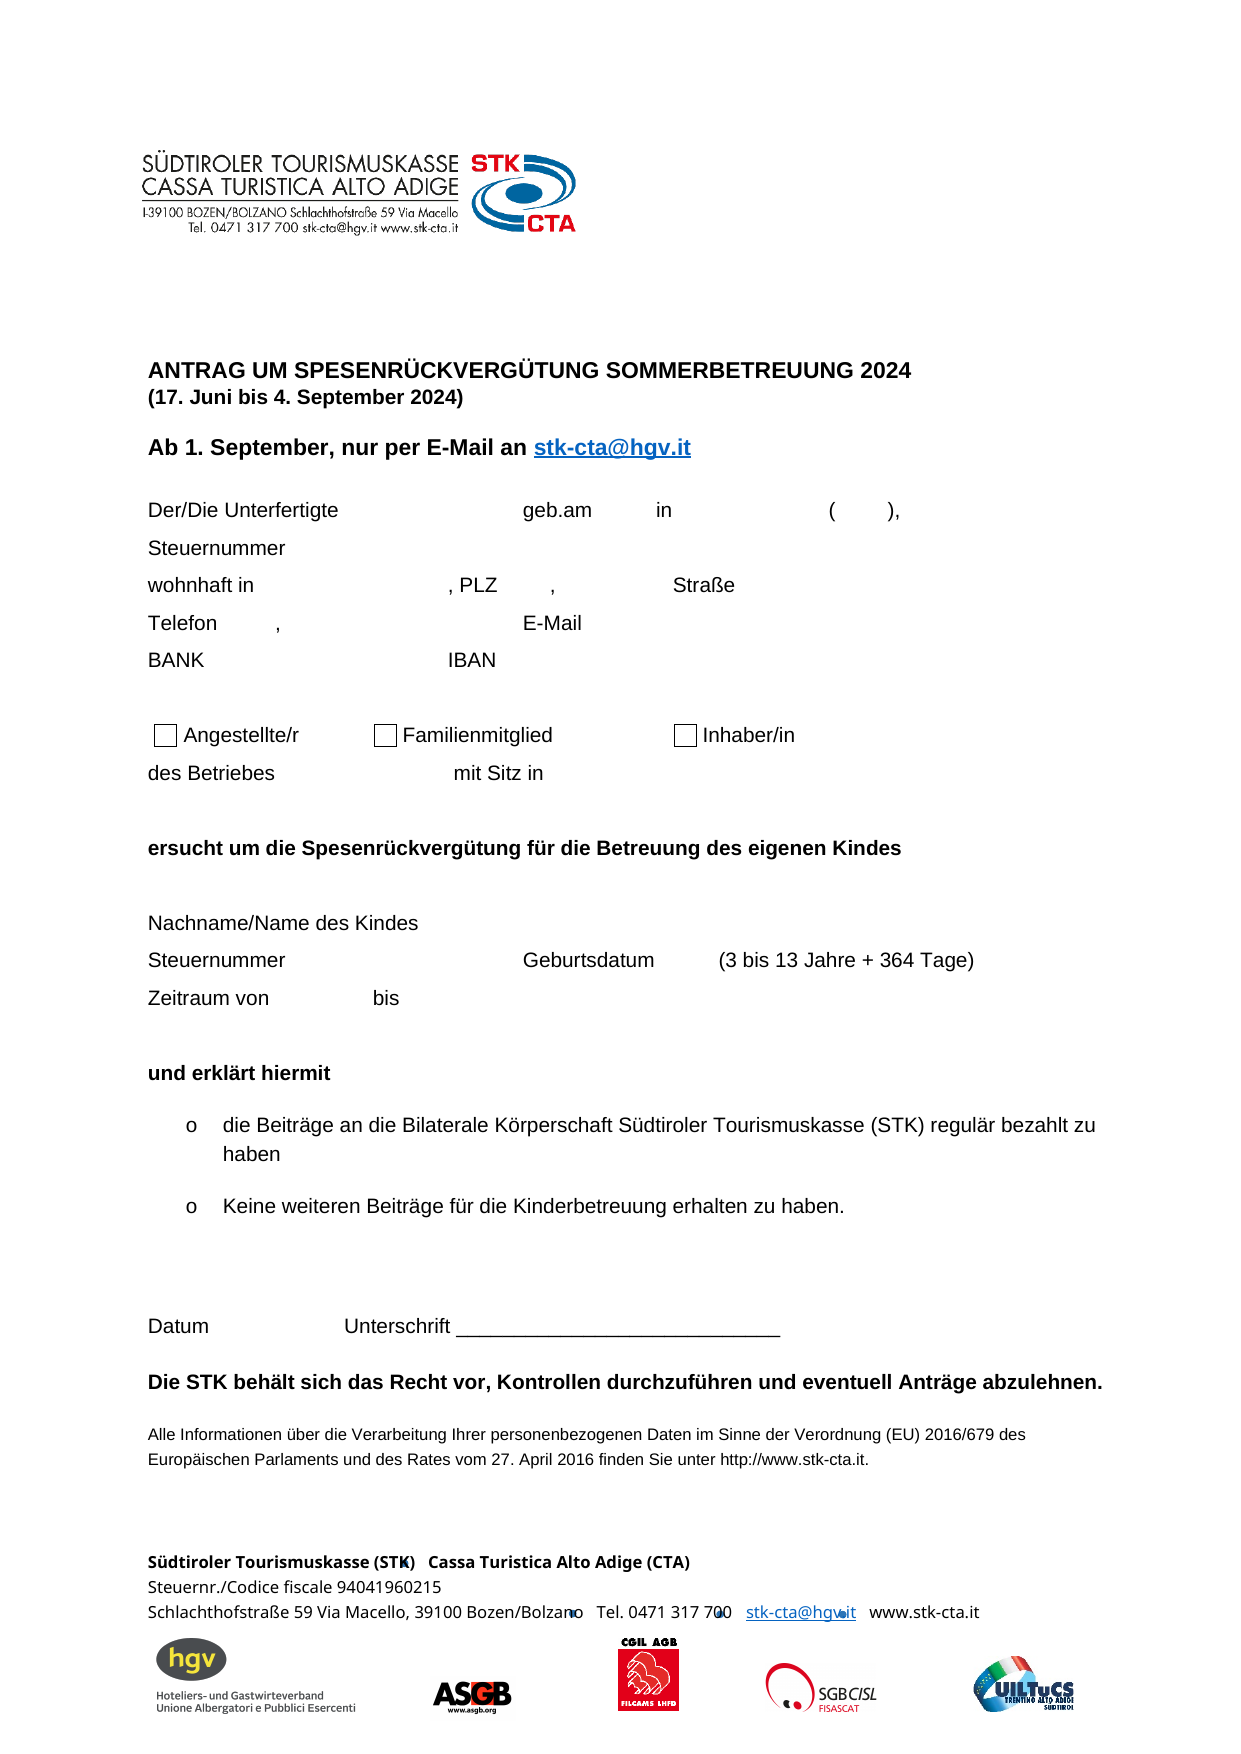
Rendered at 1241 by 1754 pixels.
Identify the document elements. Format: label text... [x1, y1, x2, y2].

text Datum Unterschrift ____________________________ [148, 1307, 1122, 1338]
picture [319, 1607, 325, 1614]
text Nachname/Name des Kindes [148, 897, 1122, 935]
list die Beiträge an die Bilaterale Körperschaft Südtiroler Tourismuskasse (STK) regulär bezahlt zu haben [185, 1112, 1122, 1166]
text BANK IBAN [148, 635, 1122, 672]
text und erklärt hiermit [148, 1047, 1122, 1085]
picture [765, 1663, 877, 1712]
picture [349, 1607, 356, 1616]
text Alle Informationen über die Verarbeitung Ihrer personenbezogenen Daten im Sinne der Verordnung (EU) 2016/679 des Europäischen Parlaments und des Rates vom 27. April 2016 finden Sie unter http://www.stk-cta.it. [148, 1419, 1122, 1469]
text Der/Die Unterfertigte geb.am in ( ), [148, 485, 1122, 522]
text Angestellte/r Familienmitglied Inhaber/in des Betriebes mit Sitz in [148, 710, 1122, 785]
text wohnhaft in , PLZ , Straße [148, 560, 1122, 597]
picture [973, 1656, 1074, 1712]
picture [127, 139, 592, 244]
text ANTRAG UM SPESENRÜCKVERGÜTUNG SOMMERBETREUUNG 2024 (17. Juni bis 4. September 2024) [148, 357, 1122, 408]
text Zeitraum von bis [148, 972, 1122, 1010]
picture [430, 1676, 516, 1721]
list Keine weiteren Beiträge für die Kinderbetreuung erhalten zu haben. [185, 1193, 1122, 1220]
text Steuernummer Geburtsdatum (3 bis 13 Jahre + 364 Tage) [148, 935, 1122, 972]
text Ab 1. September, nur per E-Mail an stk-cta@hgv.it [148, 433, 1122, 460]
text ersucht um die Spesenrückvergütung für die Betreuung des eigenen Kindes [148, 822, 1122, 860]
text Die STK behält sich das Recht vor, Kontrollen durchzuführen und eventuell Anträge abzulehnen. [148, 1369, 1122, 1394]
text Telefon , E-Mail [148, 597, 1122, 635]
picture [618, 1638, 679, 1711]
text Steuernummer [148, 522, 1122, 560]
picture [125, 1607, 386, 1743]
